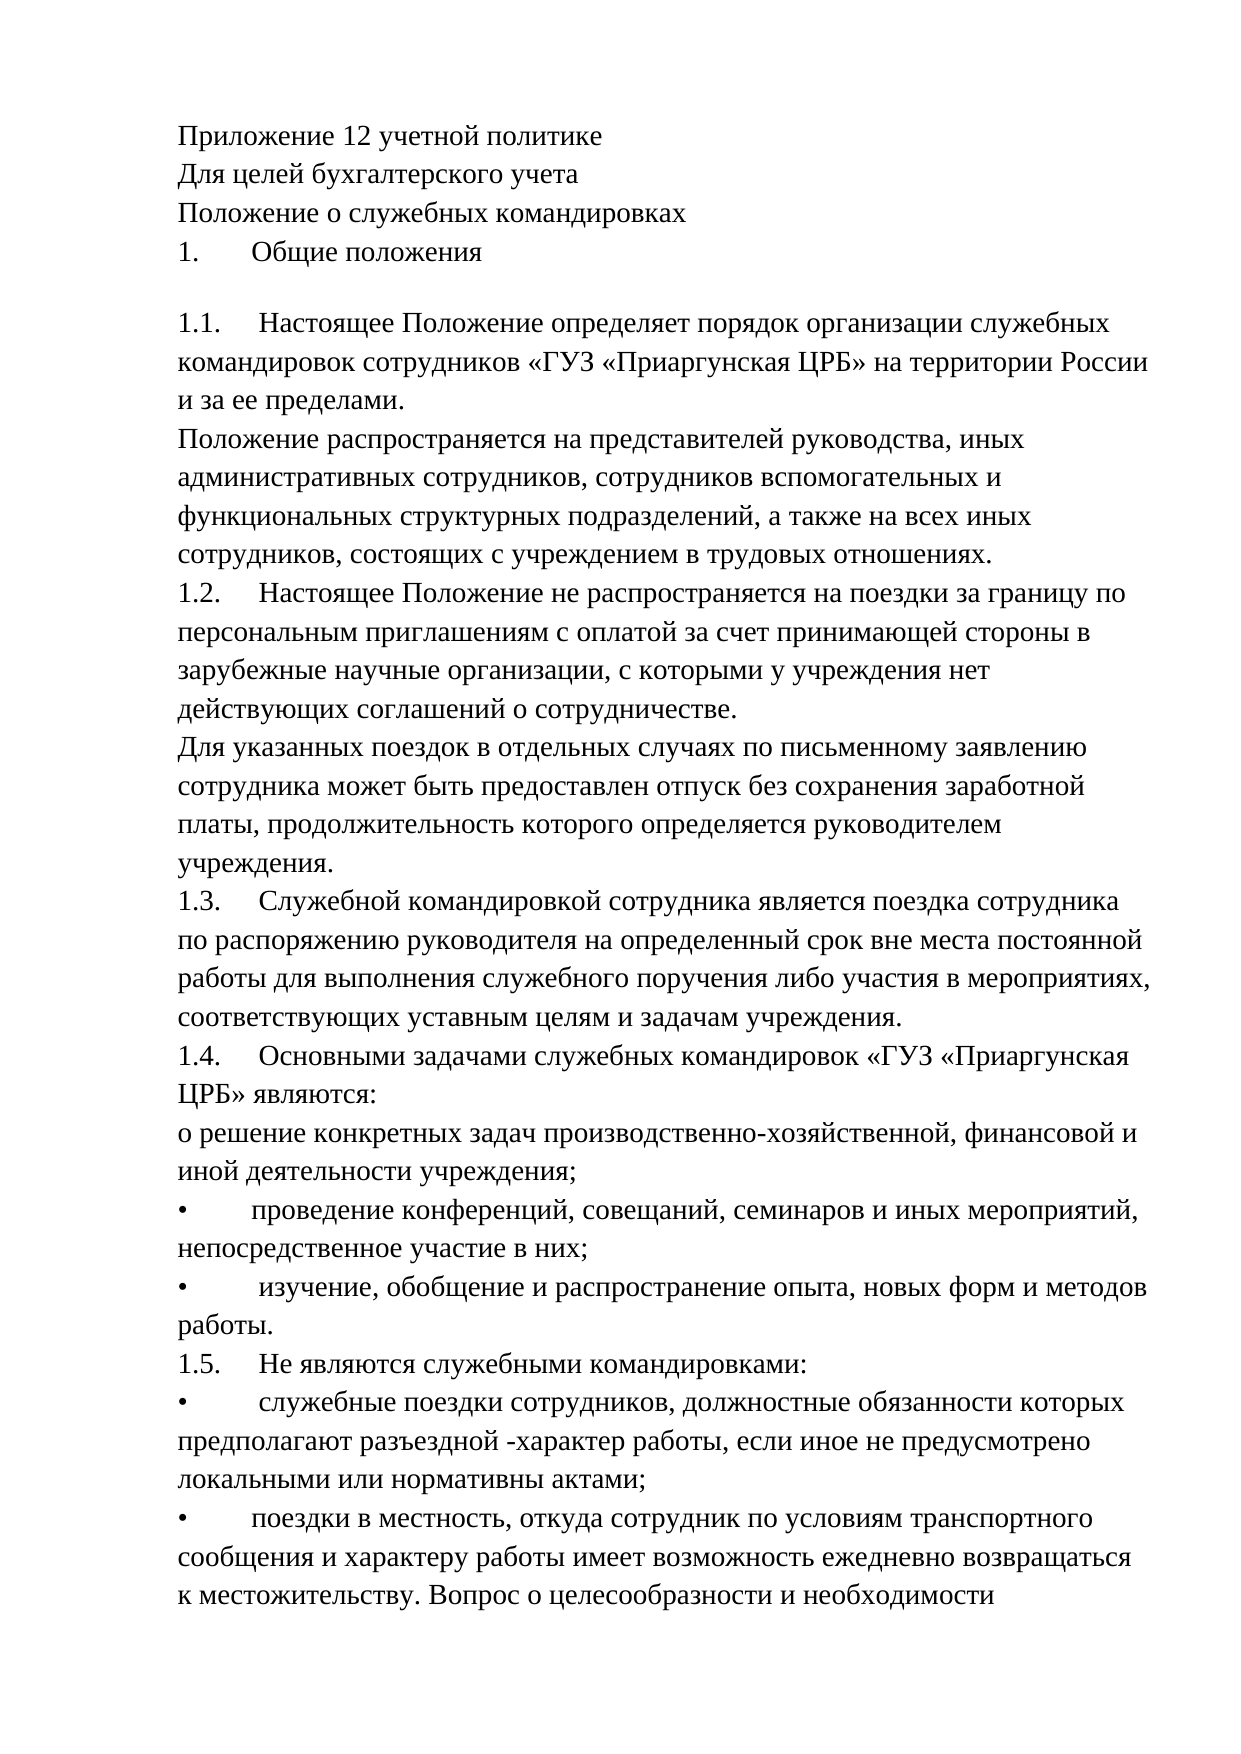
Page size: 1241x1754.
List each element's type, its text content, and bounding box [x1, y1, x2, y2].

text о решение конкретных задач производственно-хозяйственной, финансовой и иной деятельности учреждения; [177, 1115, 1152, 1187]
text • служебные поездки сотрудников, должностные обязанности которых предполагают разъездной -характер работы, если иное не предусмотрено локальными или нормативны актами; [177, 1384, 1152, 1495]
text 1.4. Основными задачами служебных командировок «ГУЗ «Приаргунская ЦРБ» являются: [177, 1038, 1152, 1110]
text Для указанных поездок в отдельных случаях по письменному заявлению сотрудника может быть предоставлен отпуск без сохранения заработной платы, продолжительность которого определяется руководителем учреждения. [177, 729, 1152, 878]
text Для целей бухгалтерского учета [177, 157, 1152, 190]
text • изучение, обобщение и распространение опыта, новых форм и методов работы. [177, 1269, 1152, 1341]
text • проведение конференций, совещаний, семинаров и иных мероприятий, непосредственное участие в них; [177, 1192, 1152, 1264]
text Приложение 12 учетной политике [177, 118, 1152, 152]
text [177, 1500, 1152, 1611]
text 1.2. Настоящее Положение не распространяется на поездки за границу по персональным приглашениям с оплатой за счет принимающей стороны в зарубежные научные организации, с которыми у учреждения нет действующих соглашений о сотрудничестве. [177, 575, 1152, 724]
text 1.1. Настоящее Положение определяет порядок организации служебных командировок сотрудников «ГУЗ «Приаргунская ЦРБ» на территории России и за ее пределами. [177, 305, 1152, 416]
text 1.3. Служебной командировкой сотрудника является поездка сотрудника по распоряжению руководителя на определенный срок вне места постоянной работы для выполнения служебного поручения либо участия в мероприятиях, соответствующих уставным целям и задачам учреждения. [177, 883, 1152, 1033]
text Положение распространяется на представителей руководства, иных административных сотрудников, сотрудников вспомогательных и функциональных структурных подразделений, а также на всех иных сотрудников, состоящих с учреждением в трудовых отношениях. [177, 421, 1152, 570]
text Положение о служебных командировках [177, 195, 1152, 229]
text 1. Общие положения [177, 234, 1152, 267]
text 1.5. Не являются служебными командировками: [177, 1346, 1152, 1379]
